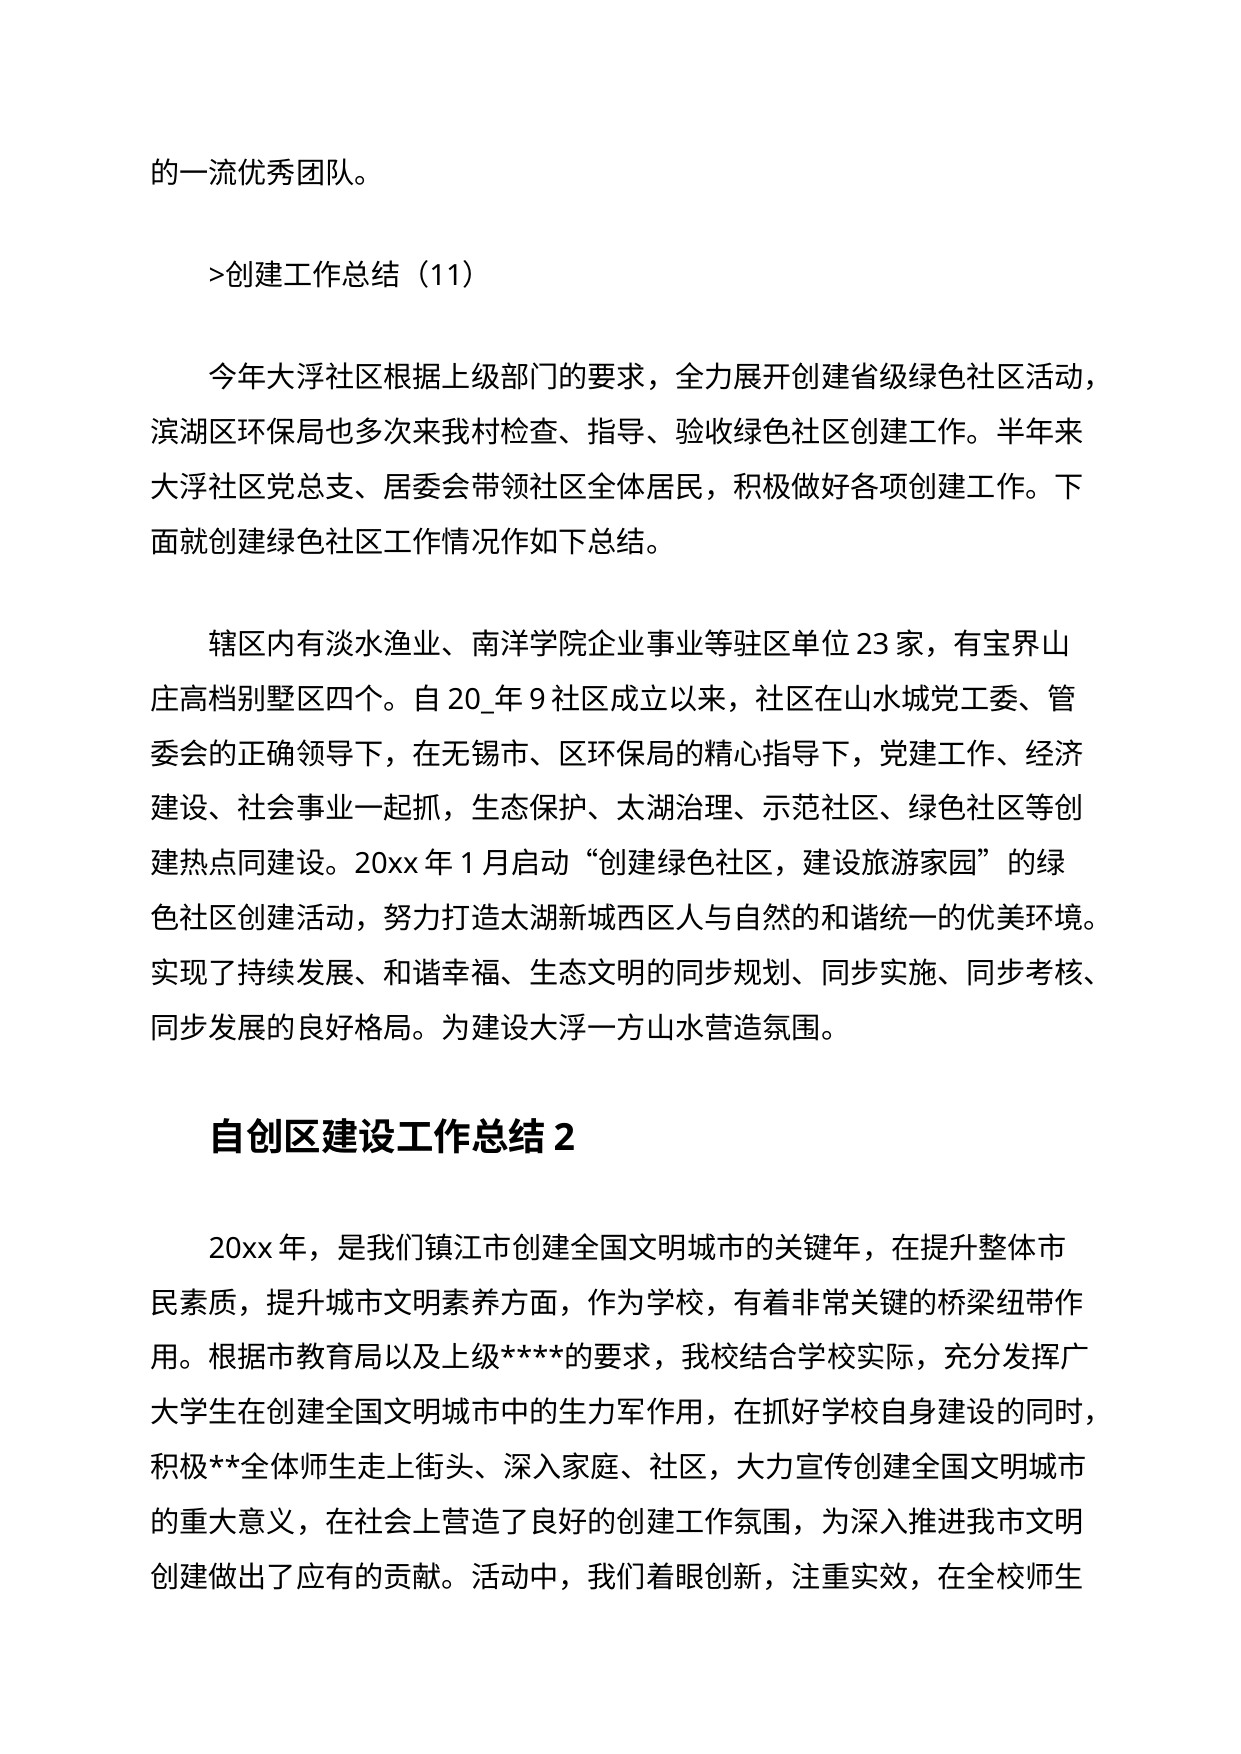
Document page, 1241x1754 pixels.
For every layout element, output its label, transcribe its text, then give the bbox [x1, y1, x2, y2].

text 自创区建设工作总结2 [150, 1107, 1090, 1161]
text >创建工作总结（11） [150, 252, 1090, 294]
text 今年大浮社区根据上级部门的要求，全力展开创建省级绿色社区活动，滨湖区环保局也多次来我村检查、指导、验收绿色社区创建工作。半年来大浮社区党总支、居委会带领社区全体居民，积极做好各项创建工作。下面就创建绿色社区工作情况作如下总结。 [150, 354, 1090, 561]
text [150, 150, 1090, 192]
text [150, 1224, 1090, 1596]
text 辖区内有淡水渔业、南洋学院企业事业等驻区单位23家，有宝界山庄高档别墅区四个。自20_年9社区成立以来，社区在山水城党工委、管委会的正确领导下，在无锡市、区环保局的精心指导下，党建工作、经济建设、社会事业一起抓，生态保护、太湖治理、示范社区、绿色社区等创建热点同建设。20xx年1月启动“创建绿色社区，建设旅游家园”的绿色社区创建活动，努力打造太湖新城西区人与自然的和谐统一的优美环境。实现了持续发展、和谐幸福、生态文明的同步规划、同步实施、同步考核、同步发展的良好格局。为建设大浮一方山水营造氛围。 [150, 620, 1090, 1047]
